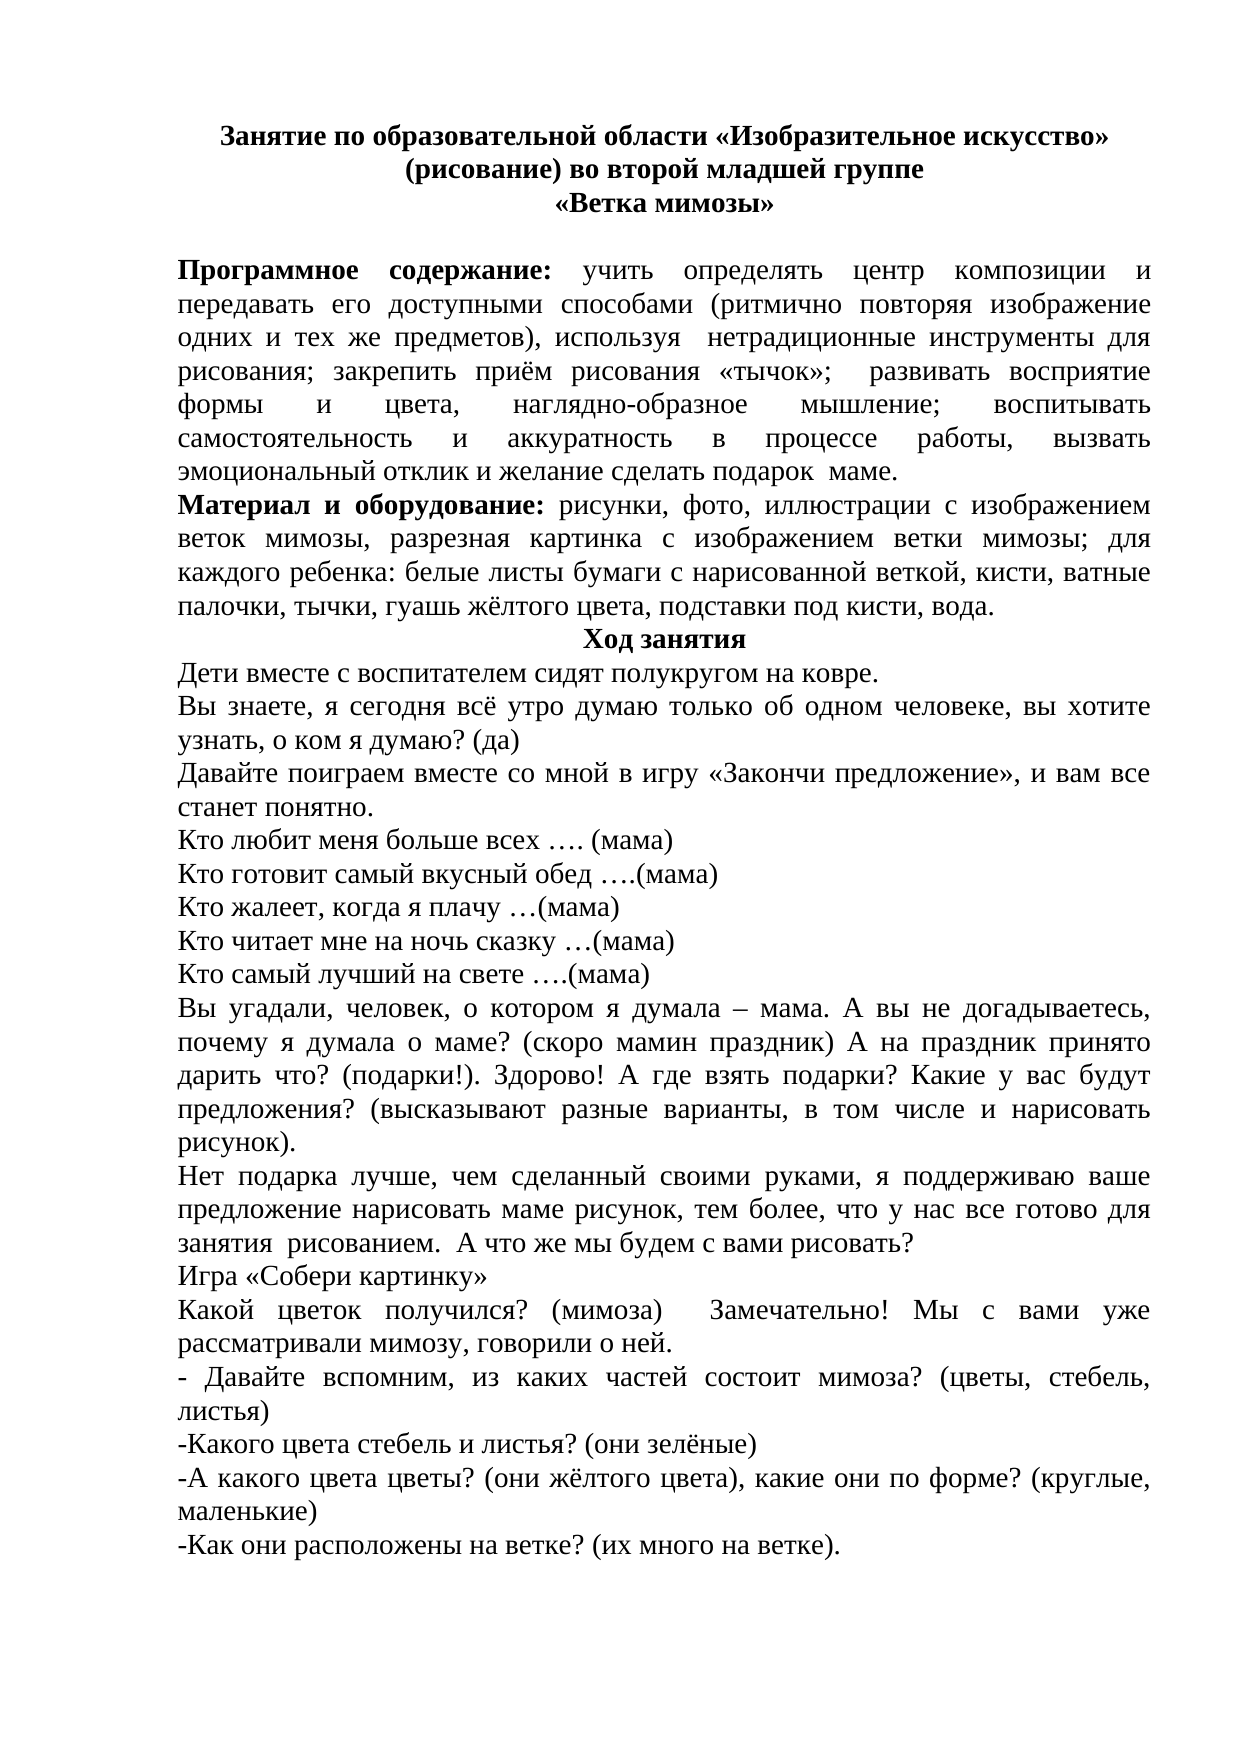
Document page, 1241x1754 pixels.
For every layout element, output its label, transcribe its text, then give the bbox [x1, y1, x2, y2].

text Кто жалеет, когда я плачу …(мама) [177, 889, 1152, 923]
text Занятие по образовательной области «Изобразительное искусство» (рисование) во второй младшей группе [177, 118, 1152, 185]
text -Как они расположены на ветке? (их много на ветке). [177, 1527, 1152, 1560]
text Материал и оборудование: рисунки, фото, иллюстрации с изображением веток мимозы, разрезная картинка с изображением ветки мимозы; для каждого ребенка: белые листы бумаги с нарисованной веткой, кисти, ватные палочки, тычки, гуашь жёлтого цвета, подставки под кисти, вода. [177, 487, 1152, 621]
text Кто самый лучший на свете ….(мама) [177, 957, 1152, 990]
text «Ветка мимозы» [177, 185, 1152, 219]
text Давайте поиграем вместе со мной в игру «Закончи предложение», и вам все станет понятно. [177, 755, 1152, 822]
text Нет подарка лучше, чем сделанный своими руками, я поддерживаю ваше предложение нарисовать маме рисунок, тем более, что у нас все готово для занятия рисованием. А что же мы будем с вами рисовать? [177, 1158, 1152, 1258]
text Кто читает мне на ночь сказку …(мама) [177, 923, 1152, 957]
text - Давайте вспомним, из каких частей состоит мимоза? (цветы, стебель, листья) [177, 1359, 1152, 1426]
text Кто любит меня больше всех …. (мама) [177, 822, 1152, 856]
text Игра «Собери картинку» [177, 1258, 1152, 1292]
text Какой цветок получился? (мимоза) Замечательно! Мы с вами уже рассматривали мимозу, говорили о ней. [177, 1292, 1152, 1359]
text Ход занятия [177, 621, 1152, 655]
text -А какого цвета цветы? (они жёлтого цвета), какие они по форме? (круглые, маленькие) [177, 1460, 1152, 1527]
text -Какого цвета стебель и листья? (они зелёные) [177, 1426, 1152, 1460]
text Кто готовит самый вкусный обед ….(мама) [177, 856, 1152, 889]
text Дети вместе с воспитателем сидят полукругом на ковре. [177, 655, 1152, 688]
text Вы угадали, человек, о котором я думала – мама. А вы не догадываетесь, почему я думала о маме? (скоро мамин праздник) А на праздник принято дарить что? (подарки!). Здорово! А где взять подарки? Какие у вас будут предложения? (высказывают разные варианты, в том числе и нарисовать рисунок). [177, 990, 1152, 1158]
text Программное содержание: учить определять центр композиции и передавать его доступными способами (ритмично повторяя изображение одних и тех же предметов), используя нетрадиционные инструменты для рисования; закрепить приём рисования «тычок»; развивать восприятие формы и цвета, наглядно-образное мышление; воспитывать самостоятельность и аккуратность в процессе работы, вызвать эмоциональный отклик и желание сделать подарок маме. [177, 252, 1152, 487]
text Вы знаете, я сегодня всё утро думаю только об одном человеке, вы хотите узнать, о ком я думаю? (да) [177, 688, 1152, 755]
